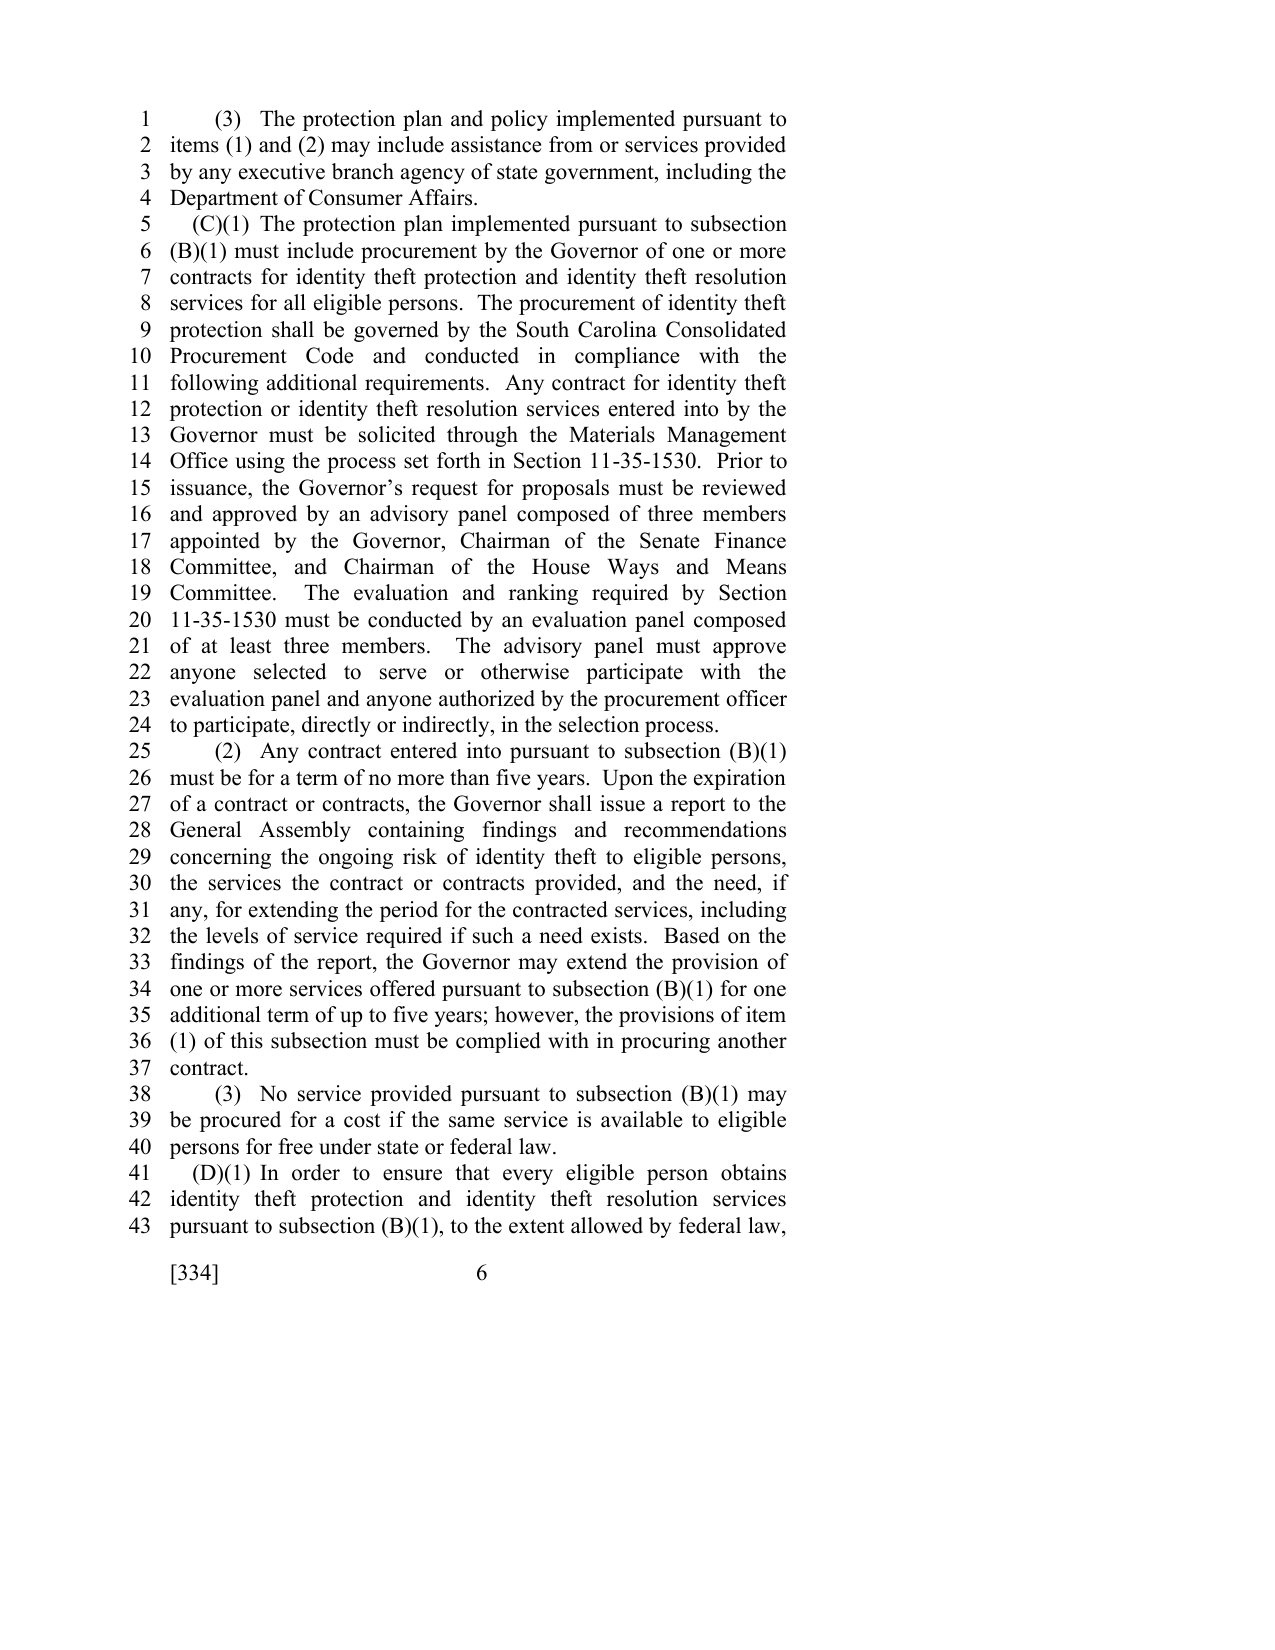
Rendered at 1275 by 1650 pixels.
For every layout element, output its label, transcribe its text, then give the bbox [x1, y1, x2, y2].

text (3) No service provided pursuant to subsection (B)(1) may be procured for a cost if the same service is available to eligible persons for free under state or federal law. [169, 1080, 787, 1159]
text (2) Any contract entered into pursuant to subsection (B)(1) must be for a term of no more than five years. Upon the expiration of a contract or contracts, the Governor shall issue a report to the General Assembly containing findings and recommendations concerning the ongoing risk of identity theft to eligible persons, the services the contract or contracts provided, and the need, if any, for extending the period for the contracted services, including the levels of service required if such a need exists. Based on the findings of the report, the Governor may extend the provision of one or more services offered pursuant to subsection (B)(1) for one additional term of up to five years; however, the provisions of item (1) of this subsection must be complied with in procuring another contract. [169, 737, 787, 1080]
text (C)(1) The protection plan implemented pursuant to subsection (B)(1) must include procurement by the Governor of one or more contracts for identity theft protection and identity theft resolution services for all eligible persons. The procurement of identity theft protection shall be governed by the South Carolina Consolidated Procurement Code and conducted in compliance with the following additional requirements. Any contract for identity theft protection or identity theft resolution services entered into by the Governor must be solicited through the Materials Management Office using the process set forth in Section 11-35-1530. Prior to issuance, the Governor’s request for proposals must be reviewed and approved by an advisory panel composed of three members appointed by the Governor, Chairman of the Senate Finance Committee, and Chairman of the House Ways and Means Committee. The evaluation and ranking required by Section 11-35-1530 must be conducted by an evaluation panel composed of at least three members. The advisory panel must approve anyone selected to serve or otherwise participate with the evaluation panel and anyone authorized by the procurement officer to participate, directly or indirectly, in the selection process. [169, 210, 787, 737]
text (3) The protection plan and policy implemented pursuant to items (1) and (2) may include assistance from or services provided by any executive branch agency of state government, including the Department of Consumer Affairs. [169, 105, 787, 210]
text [169, 1159, 787, 1238]
